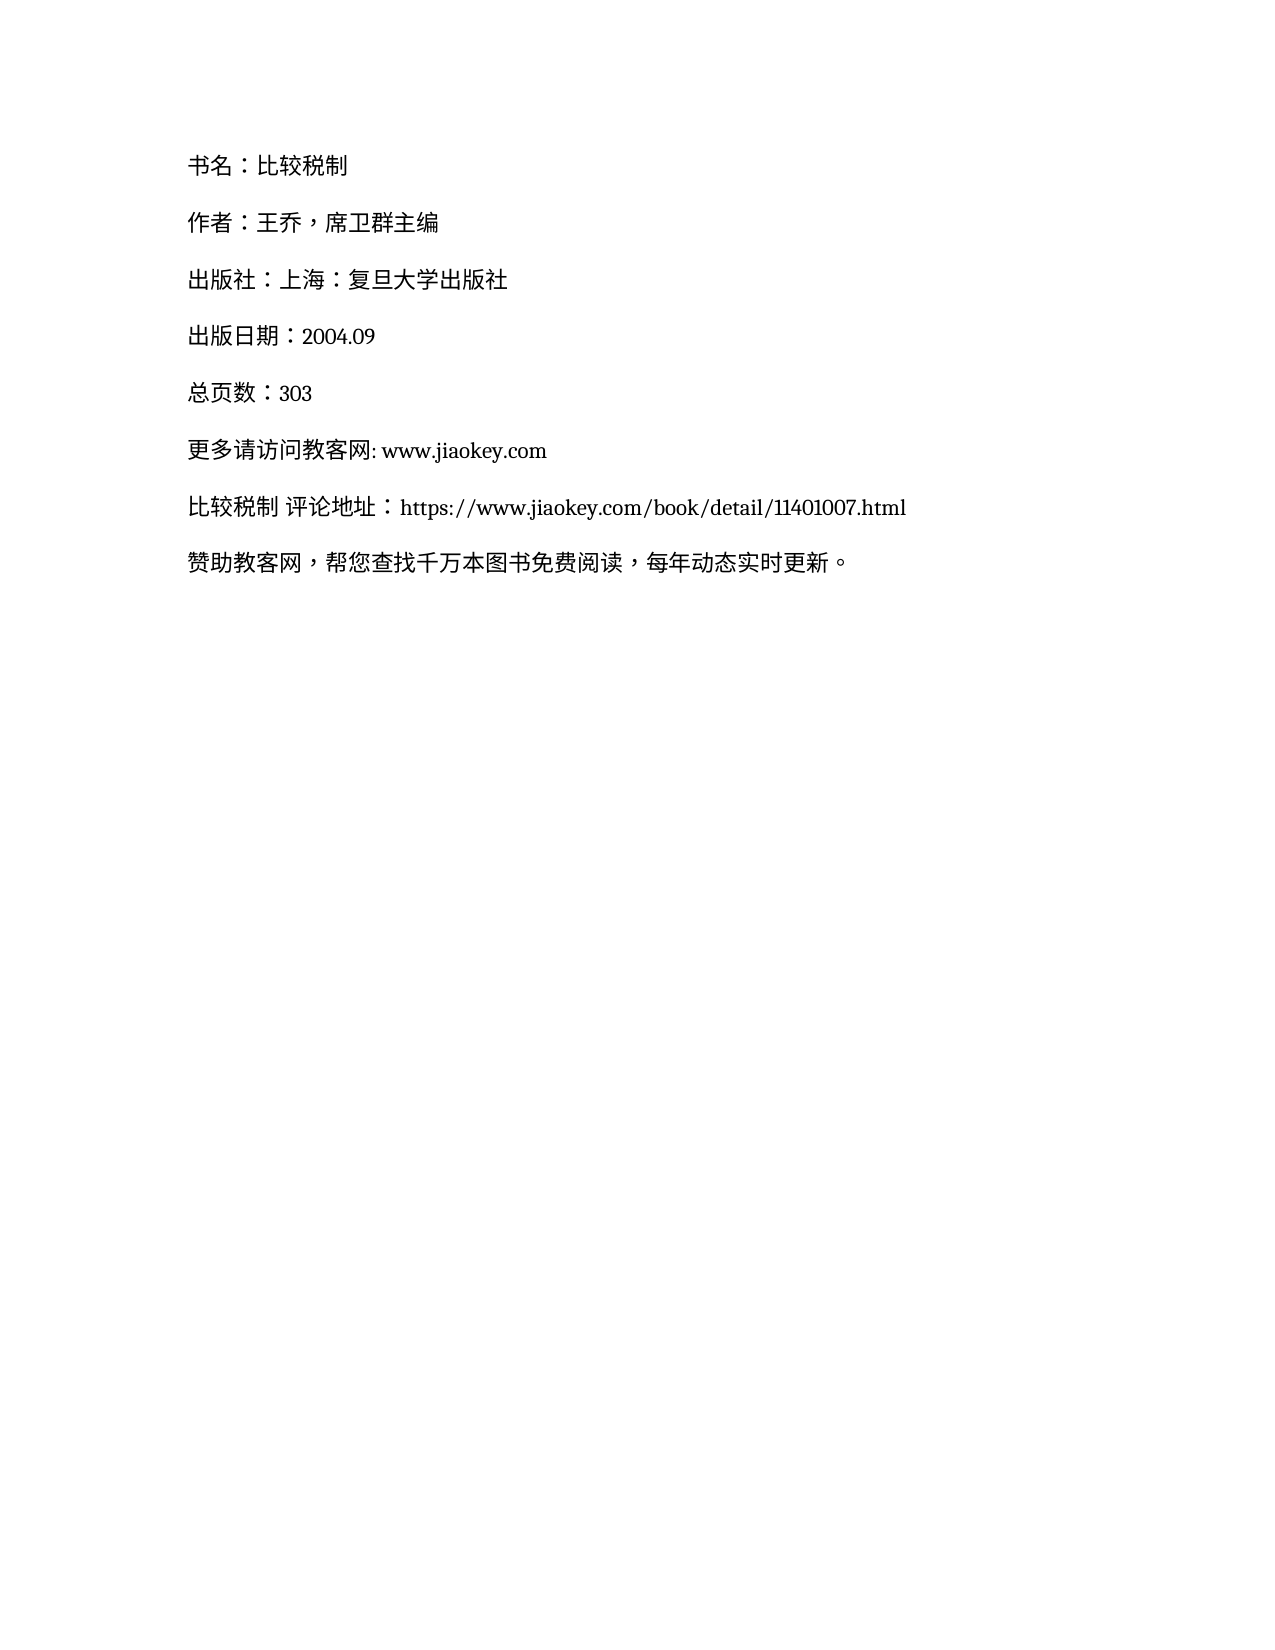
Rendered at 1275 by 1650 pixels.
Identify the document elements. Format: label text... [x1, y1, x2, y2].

text 出版日期：2004.09 [187, 320, 1087, 352]
text 书名：比较税制 [187, 150, 1087, 181]
text 总页数：303 [187, 377, 1087, 408]
text 赞助教客网，帮您查找千万本图书免费阅读，每年动态实时更新。 [187, 547, 1087, 579]
text 出版社：上海：复旦大学出版社 [187, 263, 1087, 295]
text 更多请访问教客网: www.jiaokey.com [187, 434, 1087, 465]
text 比较税制 评论地址：https://www.jiaokey.com/book/detail/11401007.html [187, 491, 1087, 522]
text 作者：王乔，席卫群主编 [187, 207, 1087, 238]
